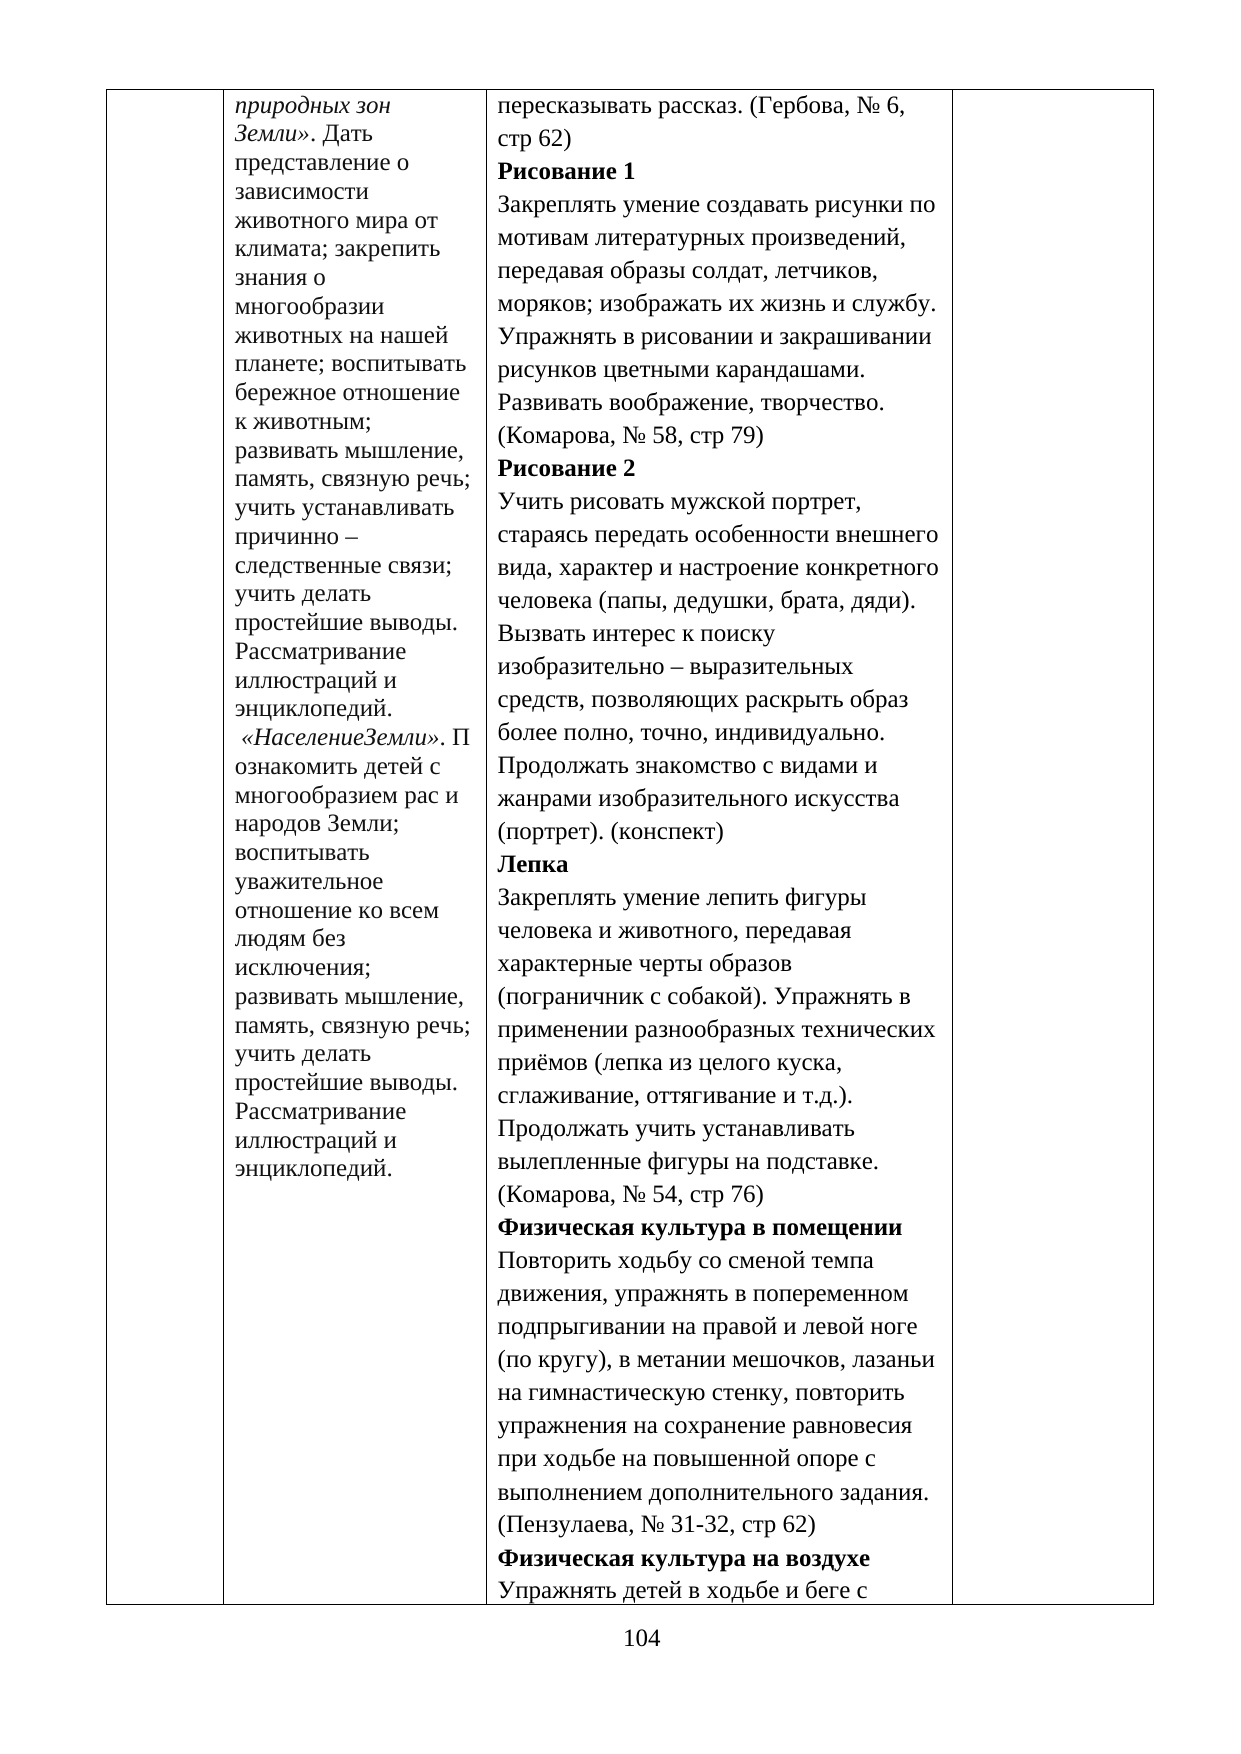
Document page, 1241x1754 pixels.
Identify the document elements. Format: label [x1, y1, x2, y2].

table_cell [107, 90, 223, 1604]
table_cell [953, 90, 1153, 1604]
table_cell [224, 90, 486, 1604]
table_cell [487, 90, 952, 1604]
